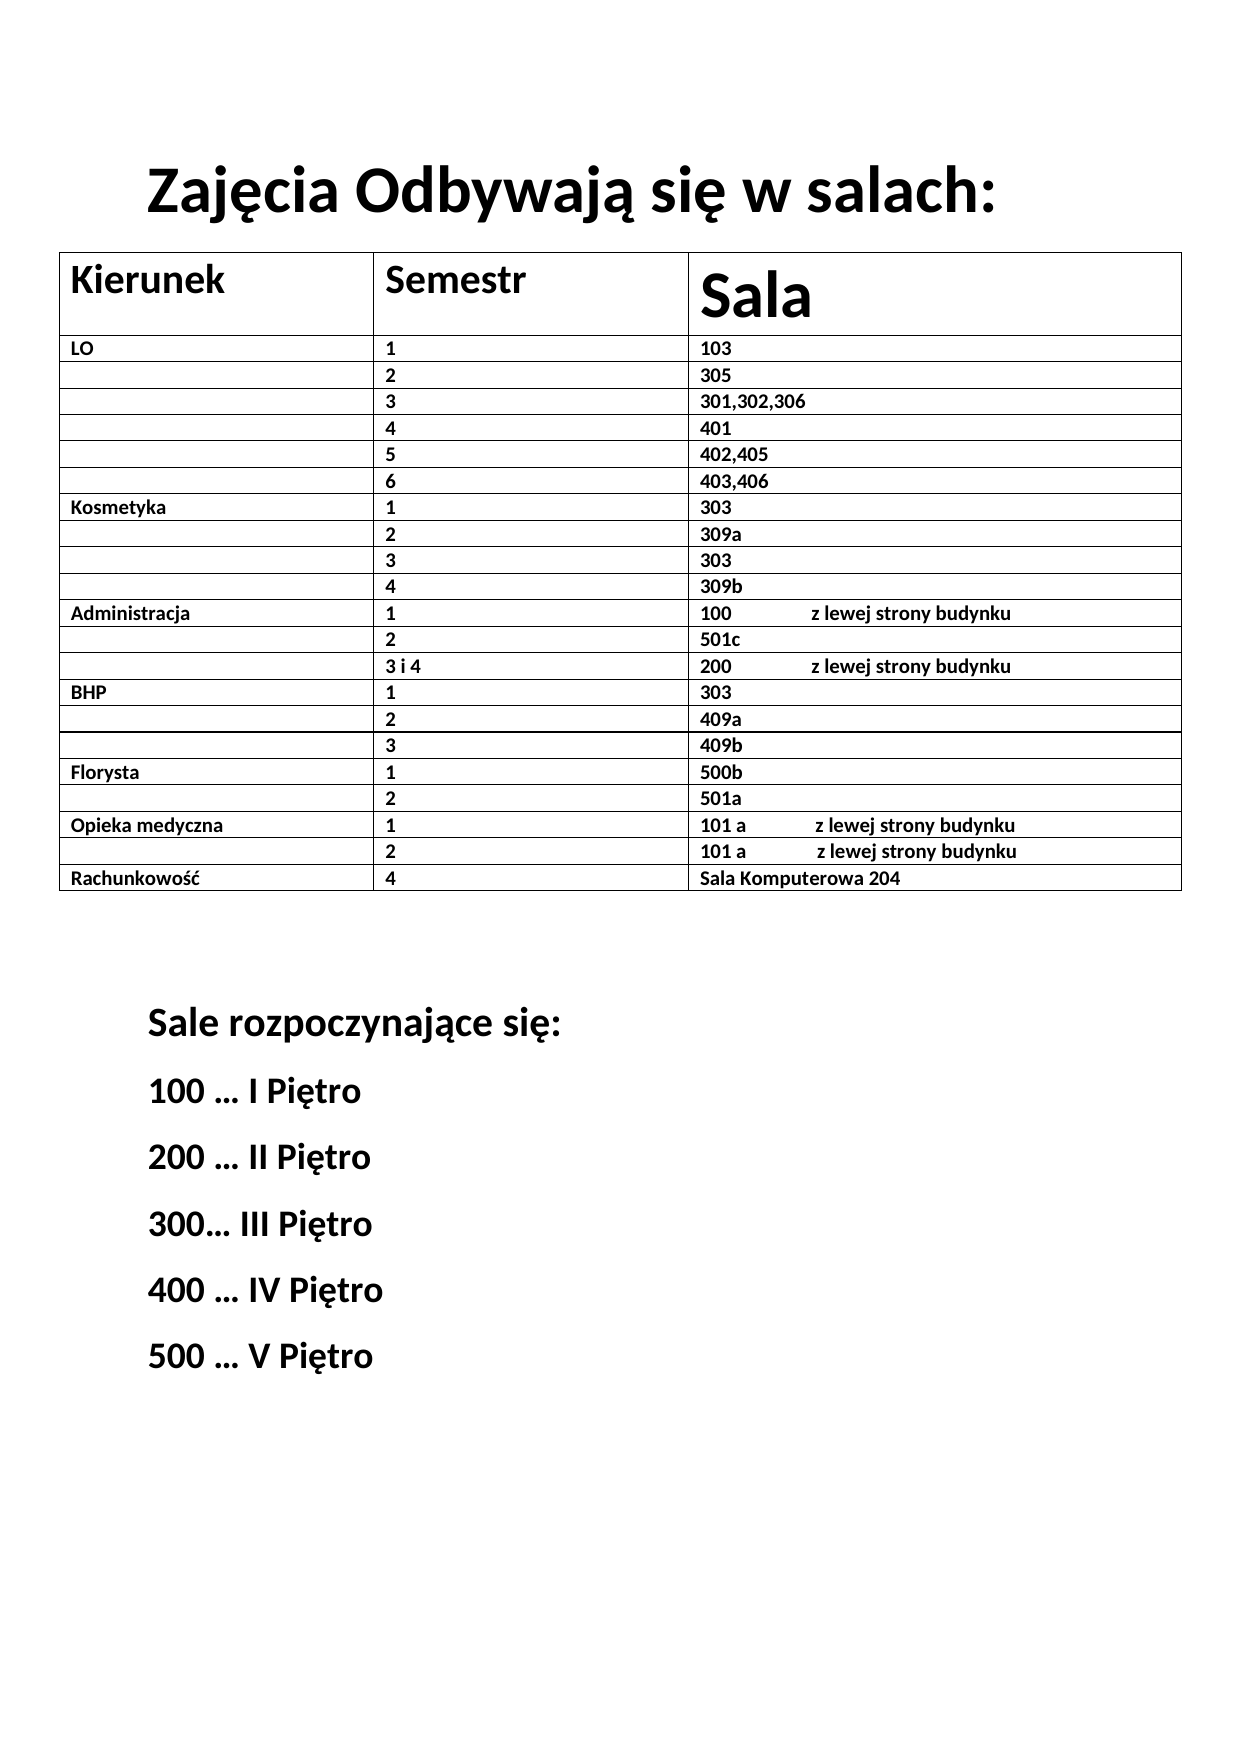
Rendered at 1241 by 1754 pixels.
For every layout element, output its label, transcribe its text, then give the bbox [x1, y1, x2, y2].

table_cell 3 [374, 733, 688, 758]
table_cell 1 [374, 336, 688, 361]
table_header Kierunek [60, 253, 373, 334]
table_header Semestr [374, 253, 688, 334]
text 100 … I Piętro [148, 1067, 1093, 1113]
table_cell 2 [374, 838, 688, 864]
table_cell Rachunkowość [60, 865, 373, 890]
table_cell Opieka medyczna [60, 812, 373, 837]
table_cell 1 [374, 759, 688, 784]
text 300… III Piętro [148, 1199, 1093, 1245]
table_cell 500b [689, 759, 1181, 784]
table_cell 303 [689, 680, 1181, 705]
table_cell [60, 389, 373, 414]
table_cell [60, 706, 373, 731]
table_cell 2 [374, 627, 688, 652]
table_cell 5 [374, 441, 688, 467]
table_cell 4 [374, 574, 688, 599]
table_cell [60, 838, 373, 864]
table_cell [60, 733, 373, 758]
table_cell 501a [689, 785, 1181, 811]
table_cell 4 [374, 415, 688, 440]
text Zajęcia Odbywają się w salach: [148, 148, 1093, 229]
table_cell 309b [689, 574, 1181, 599]
table_cell [60, 547, 373, 573]
table_cell 1 [374, 680, 688, 705]
table_cell 101 a z lewej strony budynku [689, 838, 1181, 864]
table_cell 200 z lewej strony budynku [689, 653, 1181, 678]
text 400 … IV Piętro [148, 1266, 1093, 1311]
table_cell [60, 415, 373, 440]
table_cell Sala Komputerowa 204 [689, 865, 1181, 890]
table_cell 2 [374, 785, 688, 811]
table_cell 103 [689, 336, 1181, 361]
table_cell [60, 627, 373, 652]
table_cell 309a [689, 521, 1181, 546]
table_header Sala [689, 253, 1181, 334]
table_cell 3 [374, 547, 688, 573]
table_cell 402,405 [689, 441, 1181, 467]
table_cell 2 [374, 521, 688, 546]
table_cell Kosmetyka [60, 494, 373, 520]
table_cell Administracja [60, 600, 373, 626]
text 500 … V Piętro [148, 1332, 1093, 1378]
table_cell 303 [689, 547, 1181, 573]
table_cell 4 [374, 865, 688, 890]
table_cell 301,302,306 [689, 389, 1181, 414]
table_cell 401 [689, 415, 1181, 440]
table_cell 6 [374, 468, 688, 493]
table_cell 2 [374, 706, 688, 731]
table_cell 409b [689, 733, 1181, 758]
table_cell 101 a z lewej strony budynku [689, 812, 1181, 837]
table_cell [60, 362, 373, 387]
table_cell 1 [374, 494, 688, 520]
table_cell [60, 521, 373, 546]
table_cell [60, 468, 373, 493]
table_cell 303 [689, 494, 1181, 520]
table_cell 2 [374, 362, 688, 387]
table_cell BHP [60, 680, 373, 705]
table_cell 1 [374, 600, 688, 626]
table_cell 501c [689, 627, 1181, 652]
table_cell 1 [374, 812, 688, 837]
table_cell 403,406 [689, 468, 1181, 493]
table_cell 3 i 4 [374, 653, 688, 678]
table_cell Florysta [60, 759, 373, 784]
table_cell LO [60, 336, 373, 361]
table_cell 3 [374, 389, 688, 414]
table_cell [60, 653, 373, 678]
text 200 … II Piętro [148, 1133, 1093, 1179]
table_cell 409a [689, 706, 1181, 731]
text Sale rozpoczynające się: [148, 996, 1093, 1046]
table_cell 305 [689, 362, 1181, 387]
table_cell [60, 785, 373, 811]
table_cell 100 z lewej strony budynku [689, 600, 1181, 626]
table_cell [60, 574, 373, 599]
table_cell [60, 441, 373, 467]
